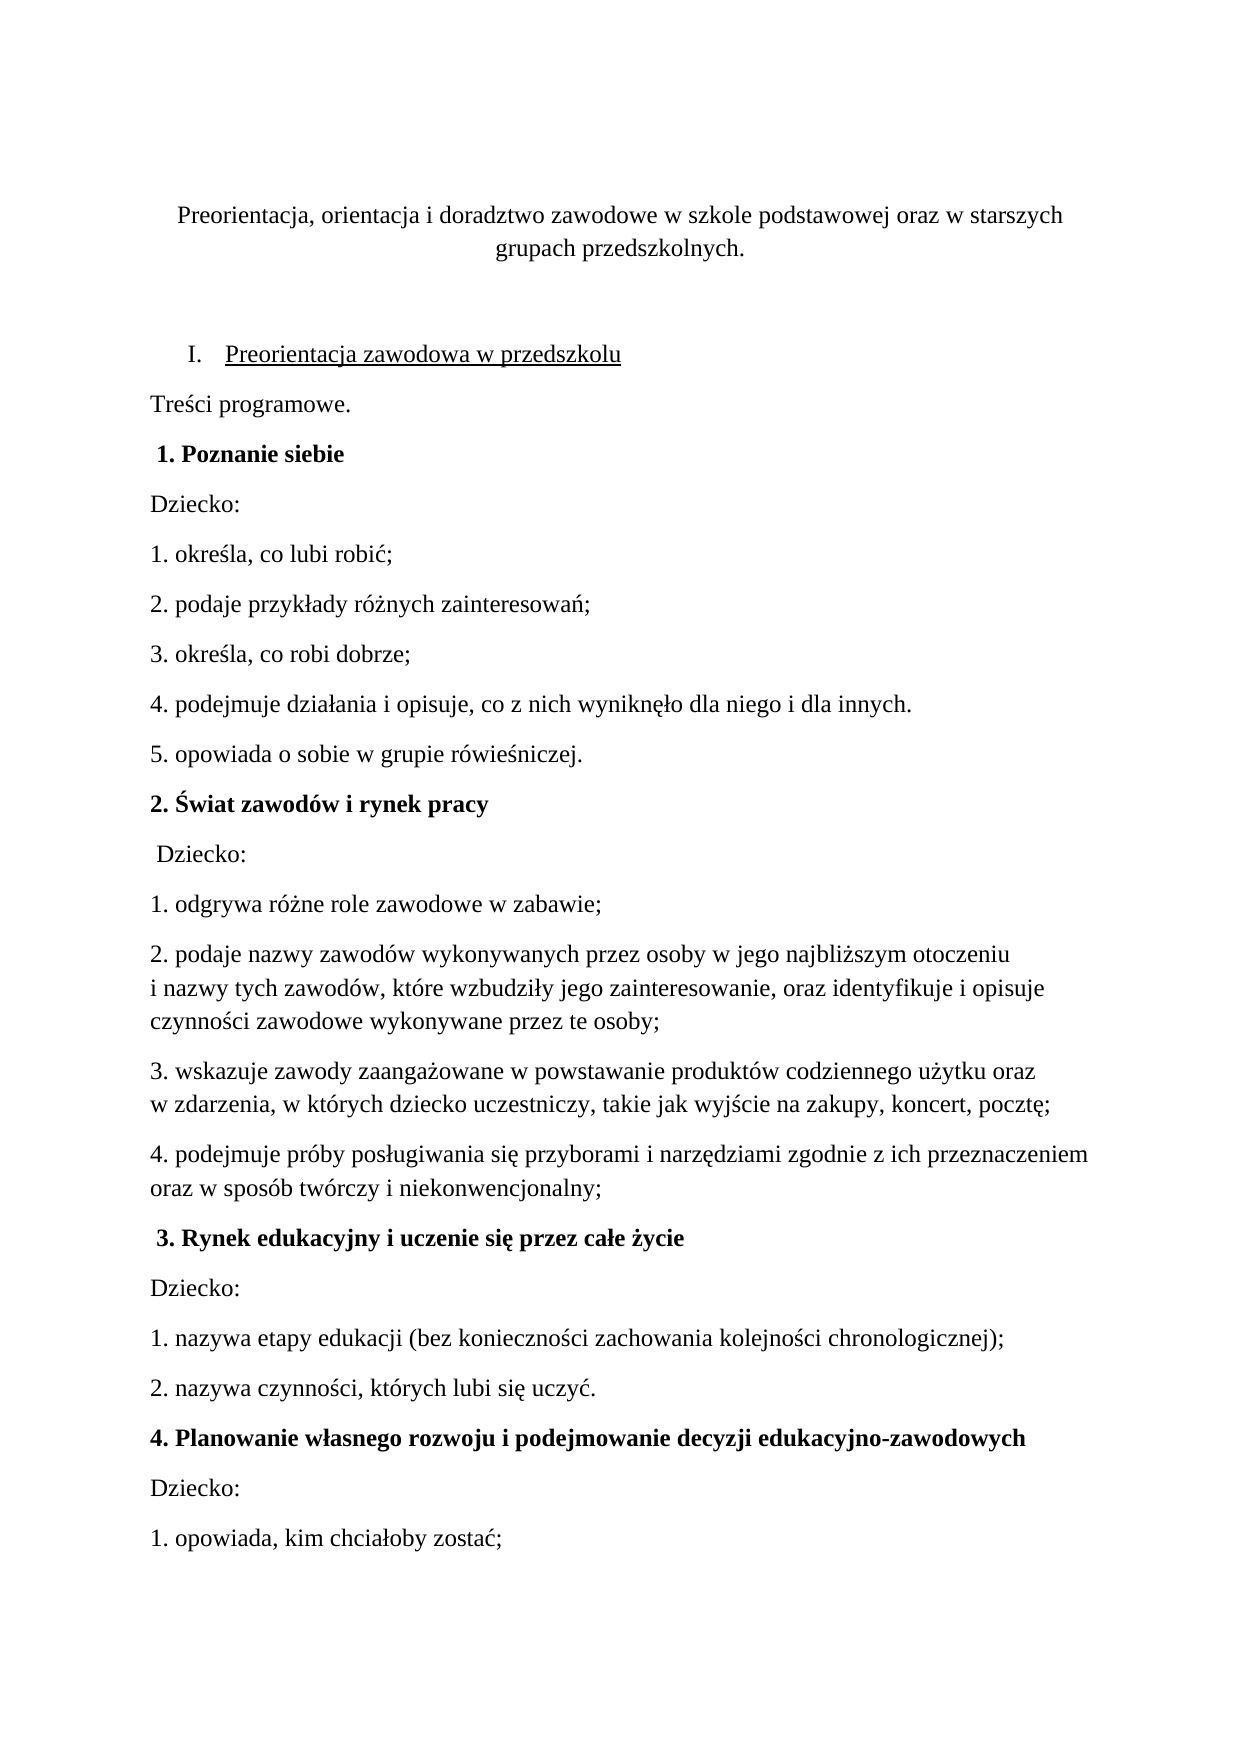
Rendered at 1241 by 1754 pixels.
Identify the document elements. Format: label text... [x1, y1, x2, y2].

text 4. podejmuje działania i opisuje, co z nich wyniknęło dla niego i dla innych. [150, 689, 1090, 718]
text 5. opowiada o sobie w grupie rówieśniczej. [150, 739, 1090, 768]
text 3. określa, co robi dobrze; [150, 639, 1090, 668]
text 1. nazywa etapy edukacji (bez konieczności zachowania kolejności chronologicznej); [150, 1323, 1090, 1352]
text Treści programowe. [150, 389, 1090, 418]
text 2. nazywa czynności, których lubi się uczyć. [150, 1373, 1090, 1402]
text 1. odgrywa różne role zawodowe w zabawie; [150, 889, 1090, 918]
list Preorientacja zawodowa w przedszkolu [187, 339, 1090, 368]
text 1. określa, co lubi robić; [150, 539, 1090, 568]
text 3. wskazuje zawody zaangażowane w powstawanie produktów codziennego użytku oraz w zdarzenia, w których dziecko uczestniczy, takie jak wyjście na zakupy, koncert, pocztę; [150, 1056, 1090, 1118]
text 1. Poznanie siebie [150, 439, 1090, 468]
text 4. podejmuje próby posługiwania się przyborami i narzędziami zgodnie z ich przeznaczeniem oraz w sposób twórczy i niekonwencjonalny; [150, 1139, 1090, 1202]
text 2. podaje przykłady różnych zainteresowań; [150, 589, 1090, 618]
text Dziecko: [150, 839, 1090, 868]
text 2. Świat zawodów i rynek pracy [150, 789, 1090, 818]
text Dziecko: [150, 1473, 1090, 1502]
text Dziecko: [150, 489, 1090, 518]
text 3. Rynek edukacyjny i uczenie się przez całe życie [150, 1223, 1090, 1252]
text Preorientacja, orientacja i doradztwo zawodowe w szkole podstawowej oraz w starszych grupach przedszkolnych. [150, 200, 1090, 262]
text 2. podaje nazwy zawodów wykonywanych przez osoby w jego najbliższym otoczeniu i nazwy tych zawodów, które wzbudziły jego zainteresowanie, oraz identyfikuje i opisuje czynności zawodowe wykonywane przez te osoby; [150, 939, 1090, 1035]
text 1. opowiada, kim chciałoby zostać; [150, 1523, 1090, 1552]
text Dziecko: [150, 1273, 1090, 1302]
text 4. Planowanie własnego rozwoju i podejmowanie decyzji edukacyjno-zawodowych [150, 1423, 1090, 1452]
